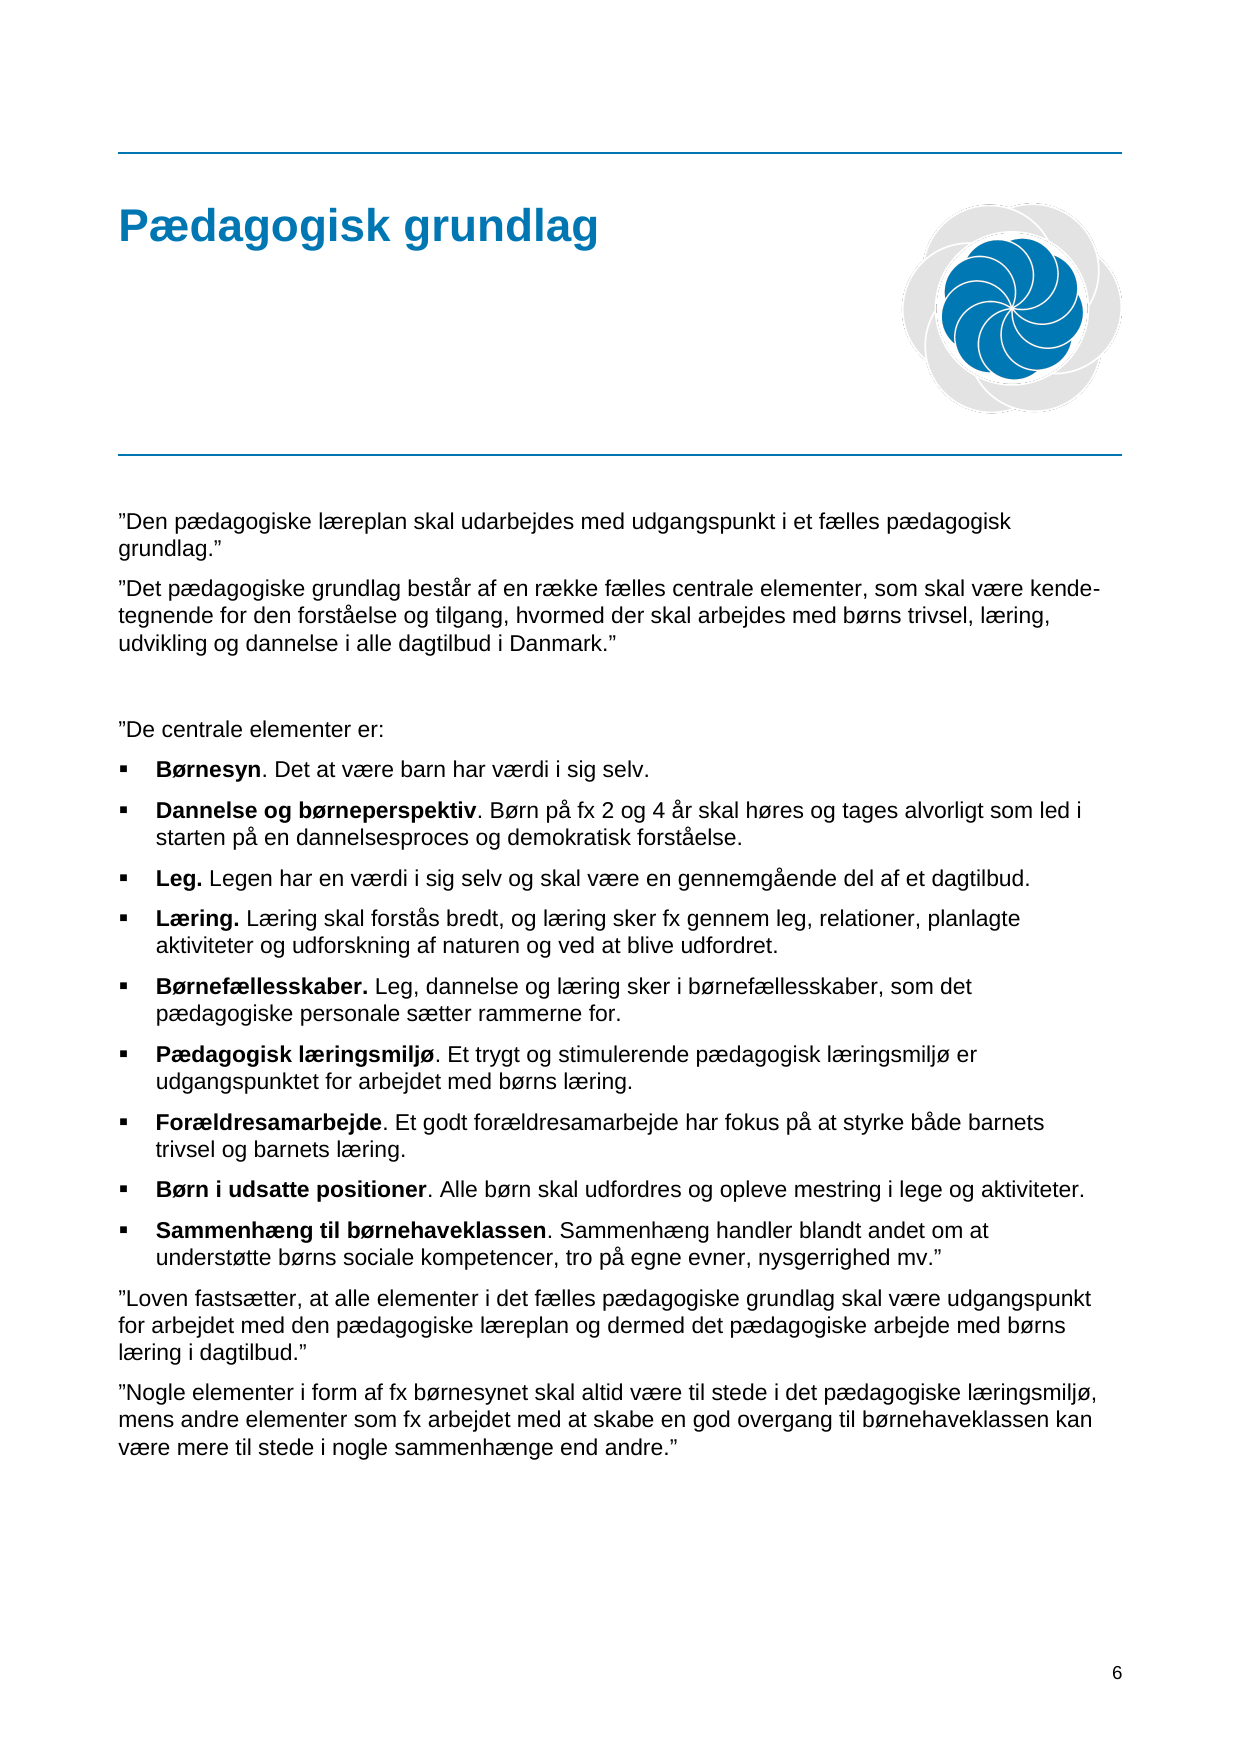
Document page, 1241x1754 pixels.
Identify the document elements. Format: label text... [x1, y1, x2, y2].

table_cell ”De centrale elementer er: Børnesyn. Det at være barn har værdi i sig selv. Dannelse og børneperspektiv. Børn på fx 2 og 4 år skal høres og tages alvorligt som led i starten på en dannelsesproces og demokratisk forståelse. Leg. Legen har en værdi i sig selv og skal være en gennemgående del af et dagtilbud. Læring. Læring skal forstås bredt, og læring sker fx gennem leg, relationer, planlagte aktiviteter og udforskning af naturen og ved at blive udfordret. Børnefællesskaber. Leg, dannelse og læring sker i børnefællesskaber, som det pædagogiske personale sætter rammerne for. Pædagogisk læringsmiljø. Et trygt og stimulerende pædagogisk læringsmiljø er udgangspunktet for arbejdet med børns læring. Forældresamarbejde. Et godt forældresamarbejde har fokus på at styrke både barnets trivsel og barnets læring. Børn i udsatte positioner. Alle børn skal udfordres og opleve mestring i lege og aktiviteter. Sammenhæng til børnehaveklassen. Sammenhæng handler blandt andet om at understøtte børns sociale kompetencer, tro på egne evner, nysgerrighed mv.” ”Loven fastsætter, at alle elementer i det fælles pædagogiske grundlag skal være udgangspunkt for arbejdet med den pædagogiske læreplan og dermed det pædagogiske arbejde med børns læring i dagtilbud.” ”Nogle elementer i form af fx børnesynet skal altid være til stede i det pædagogiske læringsmiljø, mens andre elementer som fx arbejdet med at skabe en god overgang til børnehaveklassen kan være mere til stede i nogle sammenhænge end andre.” [118, 715, 1122, 1555]
table_header ”Den pædagogiske læreplan skal udarbejdes med udgangspunkt i et fælles pædagogisk grundlag.” ”Det pædagogiske grundlag består af en række fælles centrale elementer, som skal være kendetegnende for den forståelse og tilgang, hvormed der skal arbejdes med børns trivsel, læring, udvikling og dannelse i alle dagtilbud i Danmark.” [118, 460, 1122, 715]
picture [856, 158, 1123, 453]
table_header Pædagogisk grundlag [118, 158, 856, 453]
